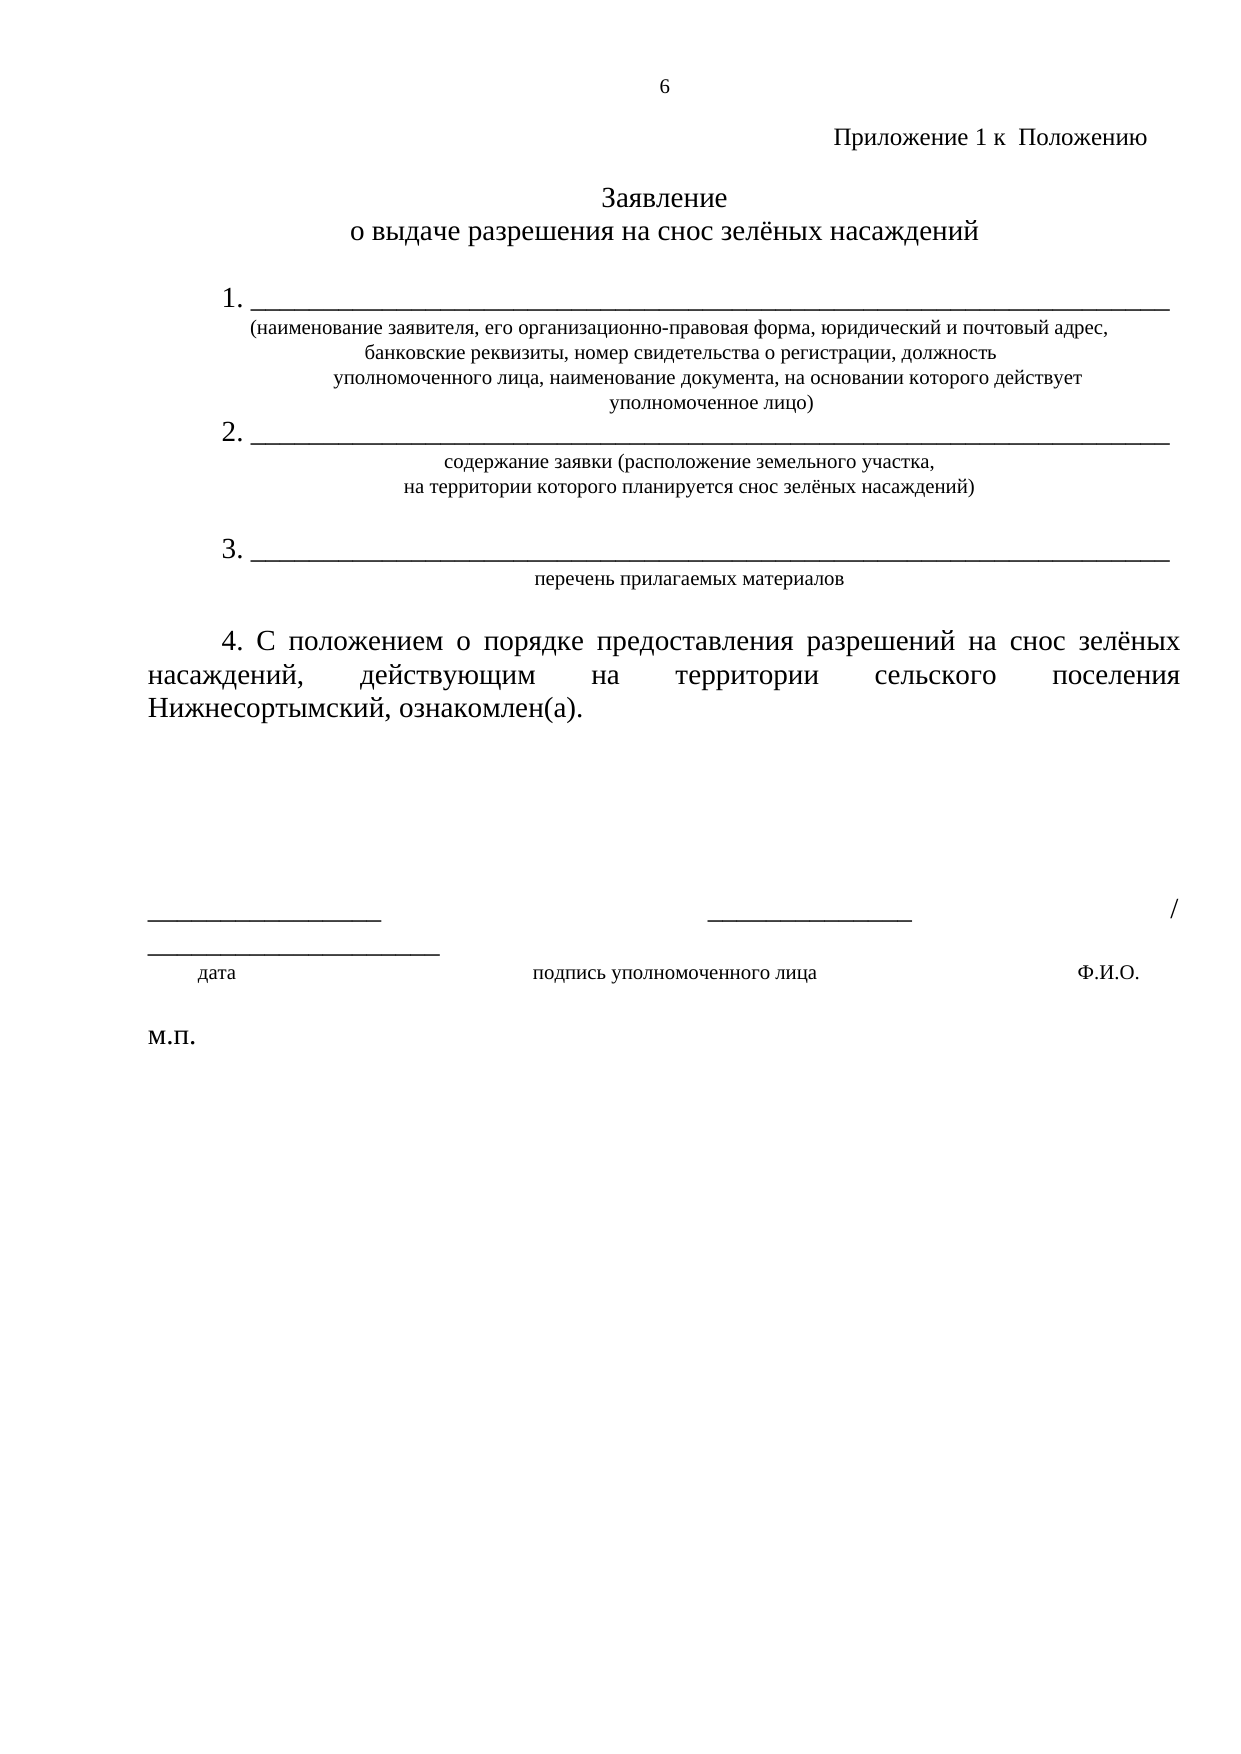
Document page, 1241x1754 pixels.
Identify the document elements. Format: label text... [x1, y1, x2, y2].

text 4. С положением о порядке предоставления разрешений на снос зелёных насаждений, действующим на территории сельского поселения Нижнесортымский, ознакомлен(а). [148, 623, 1181, 724]
text ________________ ______________ / ____________________ [148, 892, 1181, 959]
text о выдаче разрешения на снос зелёных насаждений [148, 213, 1181, 247]
text 3. _______________________________________________________________ [148, 531, 1181, 565]
text банковские реквизиты, номер свидетельства о регистрации, должность [148, 339, 1181, 364]
text м.п. [148, 1017, 1181, 1051]
text Заявление [148, 180, 1181, 213]
text на территории которого планируется снос зелёных насаждений) [148, 473, 1181, 498]
text дата подпись уполномоченного лица Ф.И.О. [148, 959, 1181, 984]
text уполномоченного лица, наименование документа, на основании которого действует [148, 364, 1181, 389]
text перечень прилагаемых материалов [148, 565, 1181, 590]
text 2. _______________________________________________________________ [148, 414, 1181, 448]
text Приложение 1 к Положению [738, 122, 1181, 151]
text содержание заявки (расположение земельного участка, [148, 448, 1181, 473]
text уполномоченное лицо) [148, 389, 1181, 414]
text 1. _______________________________________________________________ [148, 281, 1181, 314]
text (наименование заявителя, его организационно-правовая форма, юридический и почтовый адрес, [148, 314, 1181, 339]
